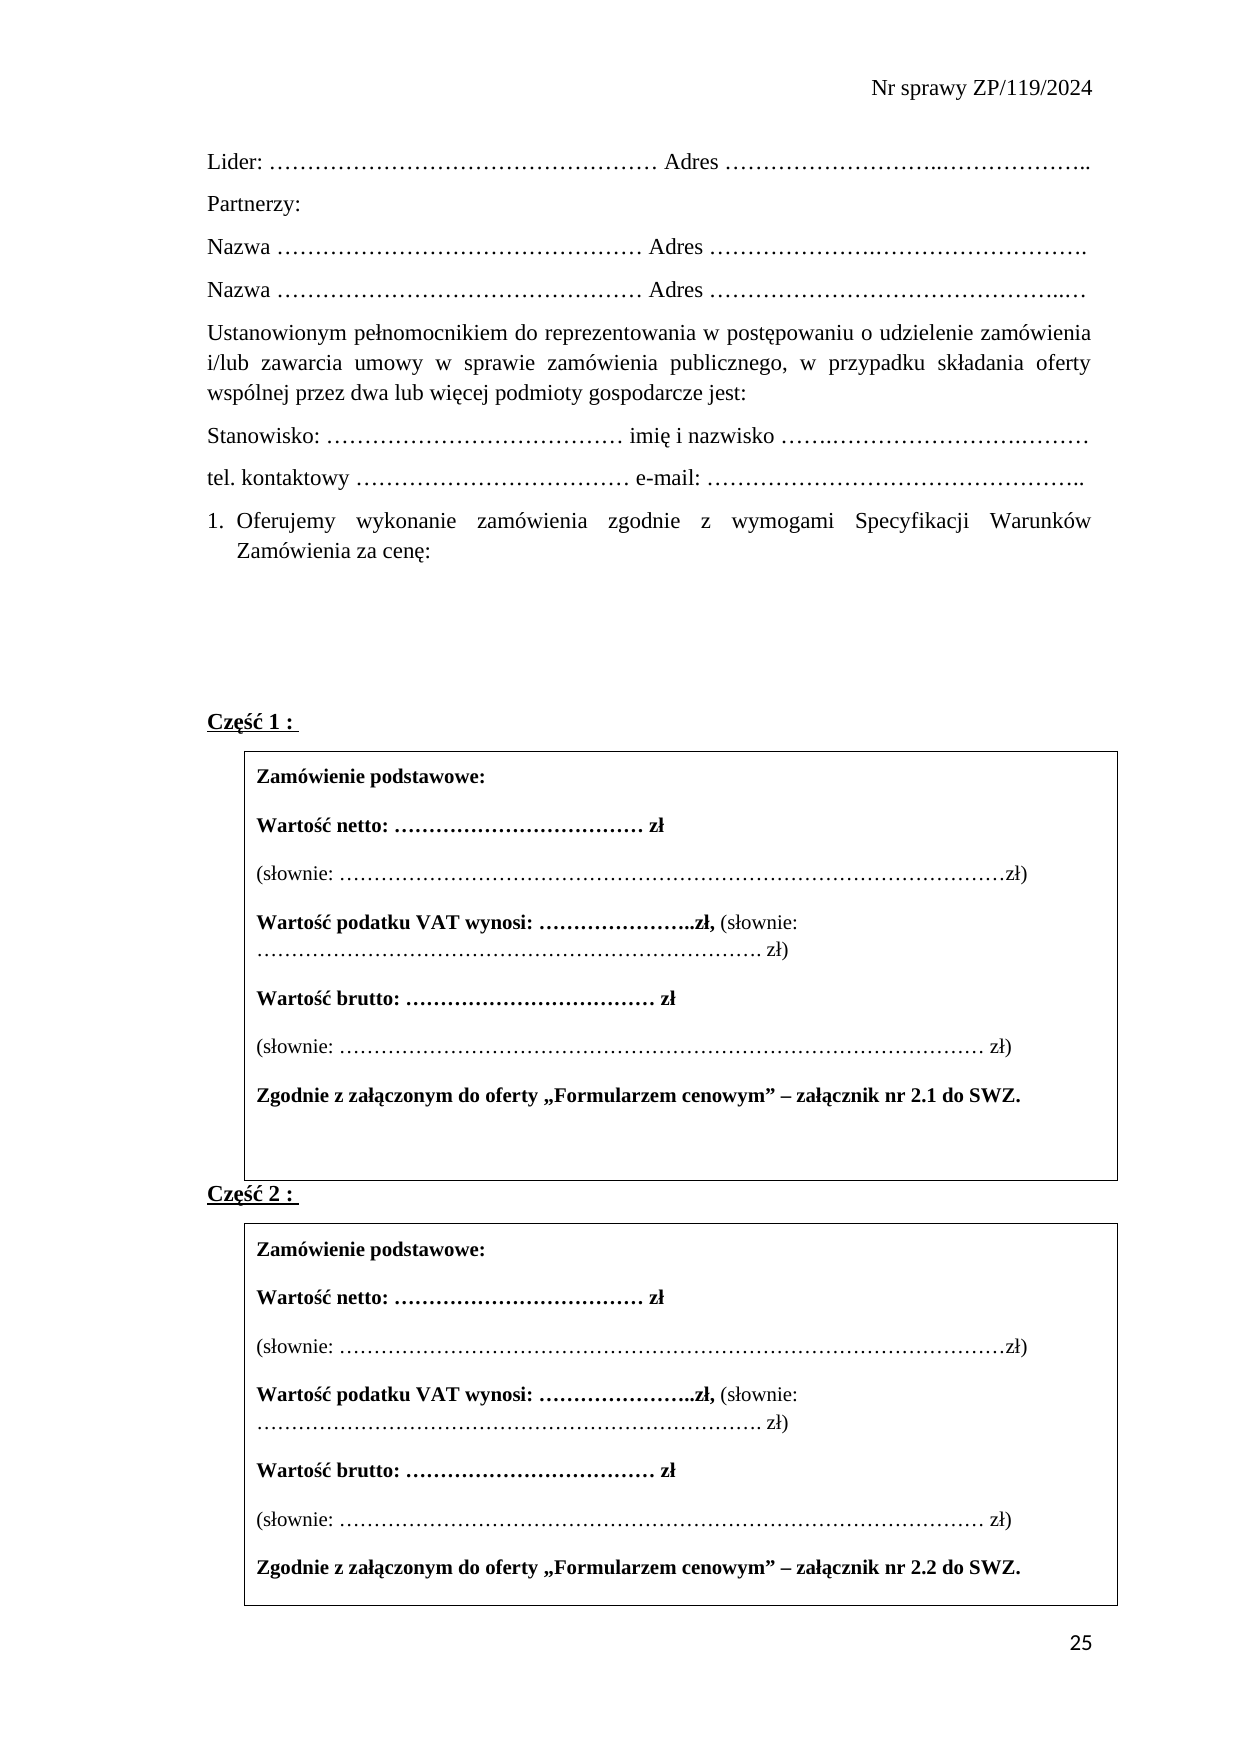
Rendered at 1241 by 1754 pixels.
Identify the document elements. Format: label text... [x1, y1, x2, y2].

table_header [245, 1224, 1117, 1605]
text Ustanowionym pełnomocnikiem do reprezentowania w postępowaniu o udzielenie zamówienia i/lub zawarcia umowy w sprawie zamówienia publicznego, w przypadku składania oferty wspólnej przez dwa lub więcej podmioty gospodarcze jest: [207, 318, 1092, 405]
text Nazwa ………………………………………… Adres ………………….………………………. [207, 233, 1092, 259]
text Stanowisko: ………………………………… imię i nazwisko …….…………………….……… [207, 422, 1092, 448]
text Nazwa ………………………………………… Adres ………………………………………..… [207, 276, 1092, 302]
list Oferujemy wykonanie zamówienia zgodnie z wymogami Specyfikacji Warunków Zamówienia za cenę: [207, 507, 1092, 564]
text Lider: …………………………………………… Adres ………………………..……………….. [207, 148, 1092, 174]
text Partnerzy: [207, 190, 1092, 217]
text tel. kontaktowy ……………………………… e-mail: ………………………………………….. [207, 464, 1092, 491]
text Część 1 : [207, 708, 1092, 734]
text Część 2 : [207, 1181, 1092, 1207]
table_header Zamówienie podstawowe: Wartość netto: ……………………………… zł (słownie: ……………………………………………………………………………………zł) Wartość podatku VAT wynosi: …………………..zł, (słownie:………………………………………………………………. zł) Wartość brutto: ……………………………… zł (słownie: ………………………………………………………………………………… zł) Zgodnie z załączonym do oferty „Formularzem cenowym” – załącznik nr 2.1 do SWZ. [245, 752, 1117, 1179]
